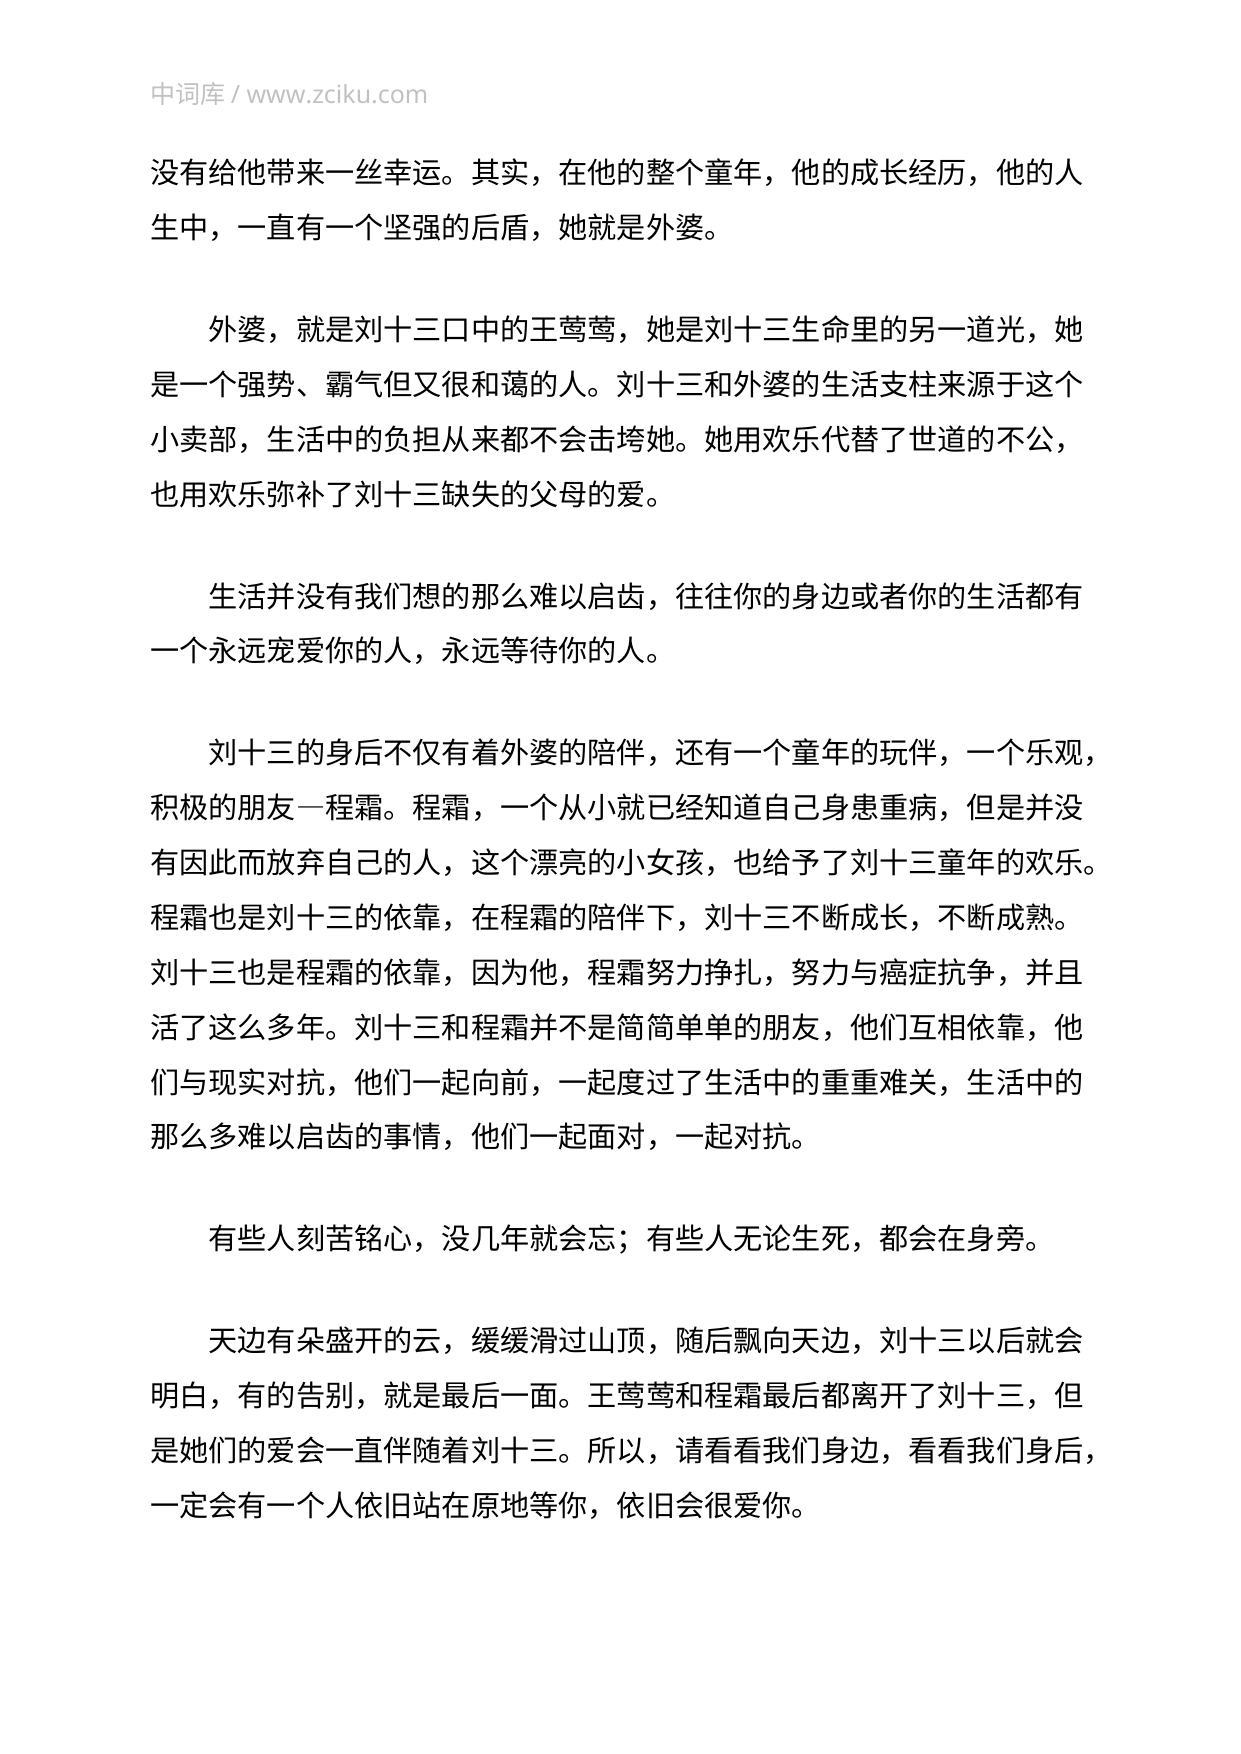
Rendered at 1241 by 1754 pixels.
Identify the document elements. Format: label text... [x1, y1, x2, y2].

text 刘十三的身后不仅有着外婆的陪伴，还有一个童年的玩伴，一个乐观，积极的朋友—程霜。程霜，一个从小就已经知道自己身患重病，但是并没有因此而放弃自己的人，这个漂亮的小女孩，也给予了刘十三童年的欢乐。程霜也是刘十三的依靠，在程霜的陪伴下，刘十三不断成长，不断成熟。刘十三也是程霜的依靠，因为他，程霜努力挣扎，努力与癌症抗争，并且活了这么多年。刘十三和程霜并不是简简单单的朋友，他们互相依靠，他们与现实对抗，他们一起向前，一起度过了生活中的重重难关，生活中的那么多难以启齿的事情，他们一起面对，一起对抗。 [150, 730, 1090, 1156]
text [150, 150, 1090, 247]
text 天边有朵盛开的云，缓缓滑过山顶，随后飘向天边，刘十三以后就会明白，有的告别，就是最后一面。王莺莺和程霜最后都离开了刘十三，但是她们的爱会一直伴随着刘十三。所以，请看看我们身边，看看我们身后，一定会有一个人依旧站在原地等你，依旧会很爱你。 [150, 1318, 1090, 1524]
text 有些人刻苦铭心，没几年就会忘；有些人无论生死，都会在身旁。 [150, 1216, 1090, 1258]
text 生活并没有我们想的那么难以启齿，往往你的身边或者你的生活都有一个永远宠爱你的人，永远等待你的人。 [150, 573, 1090, 670]
text 外婆，就是刘十三口中的王莺莺，她是刘十三生命里的另一道光，她是一个强势、霸气但又很和蔼的人。刘十三和外婆的生活支柱来源于这个小卖部，生活中的负担从来都不会击垮她。她用欢乐代替了世道的不公，也用欢乐弥补了刘十三缺失的父母的爱。 [150, 307, 1090, 514]
